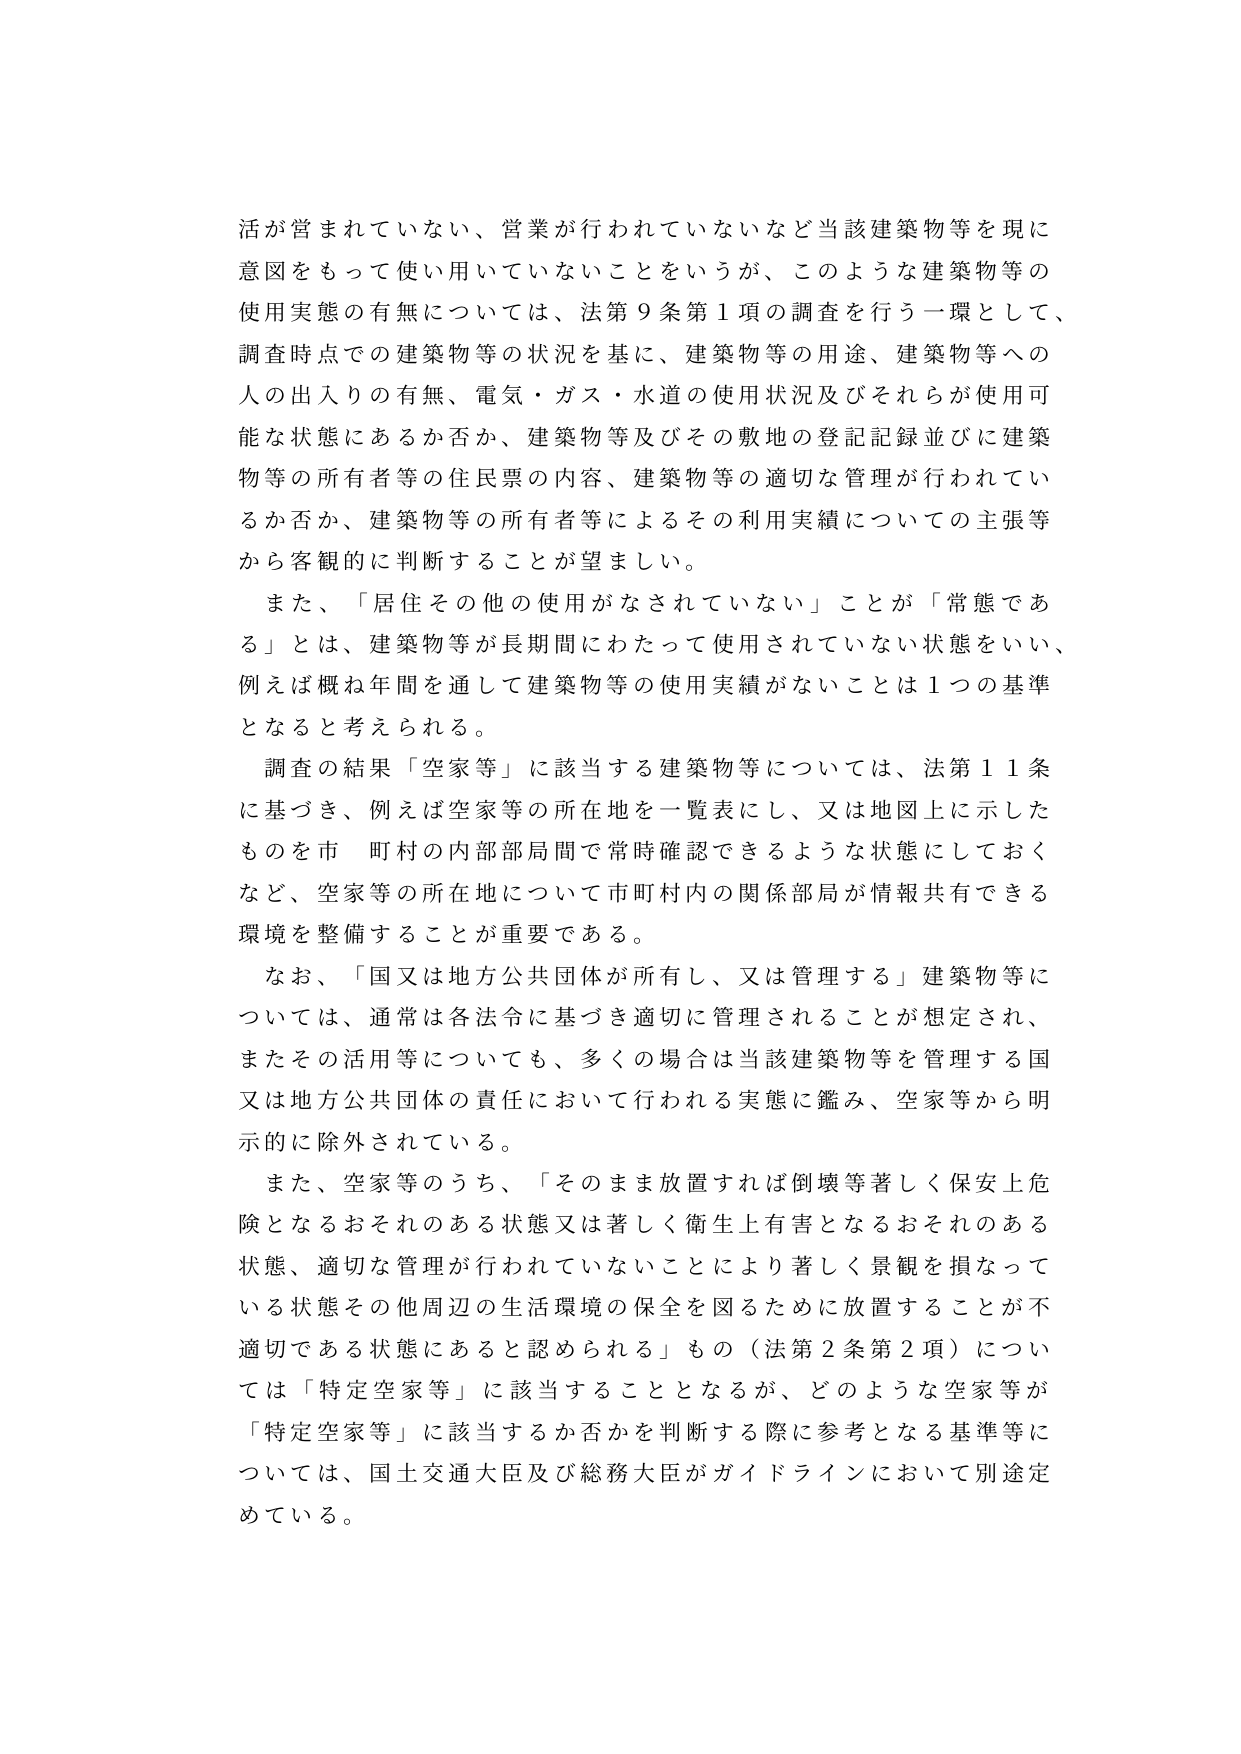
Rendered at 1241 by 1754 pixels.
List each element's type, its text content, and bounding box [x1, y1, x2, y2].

text また、「居住その他の使用がなされていない」ことが「常態である」とは、建築物等が長期間にわたって使用されていない状態をいい、例えば概ね年間を通して建築物等の使用実績がないことは１つの基準となると考えられる。 [232, 581, 1055, 747]
text また、空家等のうち、「そのまま放置すれば倒壊等著しく保安上危険となるおそれのある状態又は著しく衛生上有害となるおそれのある状態、適切な管理が行われていないことにより著しく景観を損なっている状態その他周辺の生活環境の保全を図るために放置することが不適切である状態にあると認められる」もの（法第２条第２項）については「特定空家等」に該当することとなるが、どのような空家等が「特定空家等」に該当するか否かを判断する際に参考となる基準等については、国土交通大臣及び総務大臣がガイドラインにおいて別途定めている。 [232, 1161, 1055, 1534]
text 調査の結果「空家等」に該当する建築物等については、法第１１条に基づき、例えば空家等の所在地を一覧表にし、又は地図上に示したものを市 町村の内部部局間で常時確認できるような状態にしておくなど、空家等の所在地について市町村内の関係部局が情報共有できる環境を整備することが重要である。 [232, 747, 1055, 954]
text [232, 208, 1055, 581]
text なお、「国又は地方公共団体が所有し、又は管理する」建築物等については、通常は各法令に基づき適切に管理されることが想定され、またその活用等についても、多くの場合は当該建築物等を管理する国又は地方公共団体の責任において行われる実態に鑑み、空家等から明示的に除外されている。 [232, 954, 1055, 1161]
